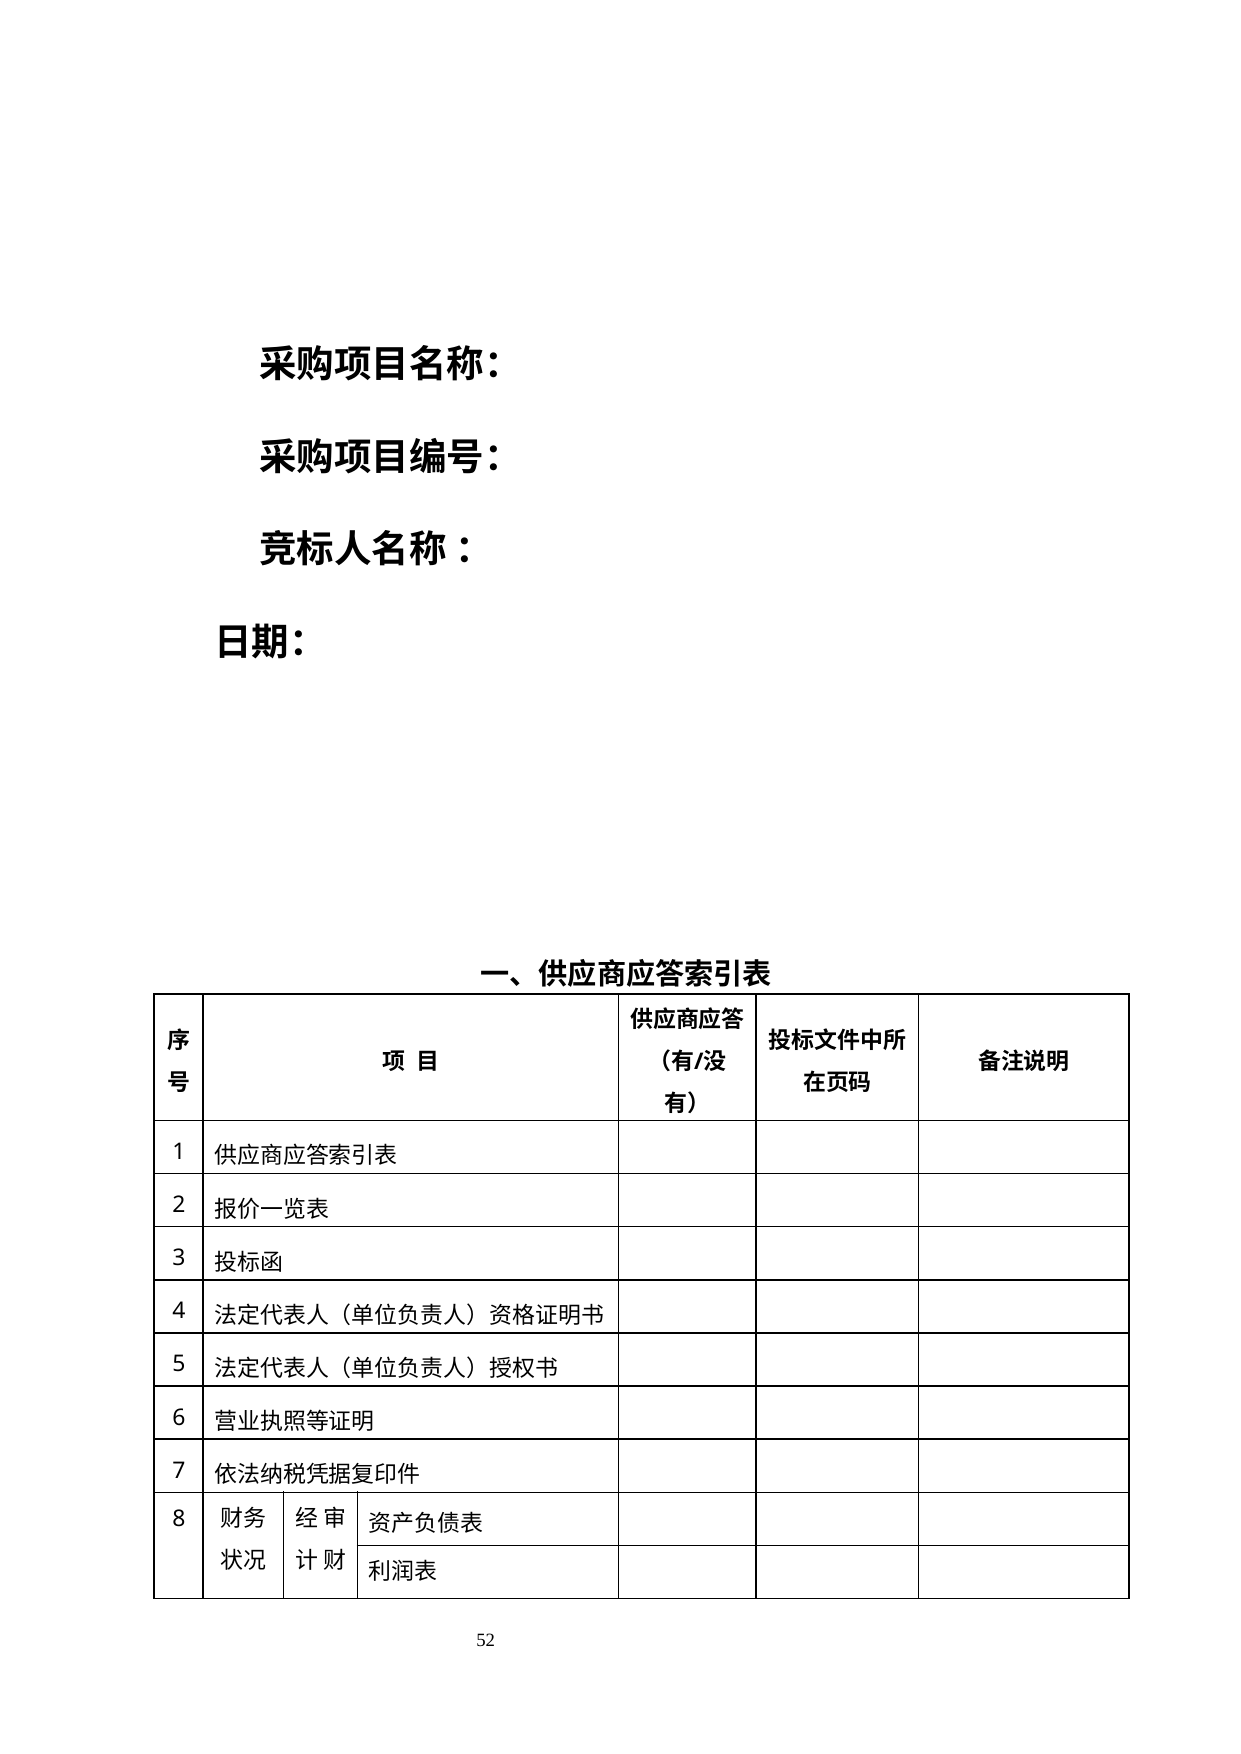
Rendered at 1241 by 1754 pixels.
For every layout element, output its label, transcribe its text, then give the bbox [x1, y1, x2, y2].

table_cell [919, 1334, 1128, 1385]
table_cell [919, 1227, 1128, 1279]
table_cell [919, 1546, 1128, 1598]
table_cell [919, 1281, 1128, 1332]
table_header 项 目 [204, 995, 618, 1119]
table_cell [919, 1493, 1128, 1544]
table_cell [757, 1493, 918, 1544]
table_cell [619, 1334, 755, 1385]
table_cell 经审计财务报告 [284, 1493, 357, 1598]
table_header 序号 [155, 995, 202, 1119]
text 日期： [165, 606, 1087, 672]
table_cell 法定代表人（单位负责人）授权书 [204, 1334, 618, 1385]
text 竞标人名称 ： [165, 514, 1087, 579]
table_cell 6 [155, 1387, 202, 1438]
table_cell [619, 1546, 755, 1598]
table_cell [619, 1174, 755, 1226]
table_header 投标文件中所在页码 [757, 995, 918, 1119]
table_cell 8 [155, 1493, 202, 1598]
table_cell 法定代表人（单位负责人）资格证明书 [204, 1281, 618, 1332]
table_cell [919, 1387, 1128, 1438]
table_cell [757, 1440, 918, 1491]
table_cell 报价一览表 [204, 1174, 618, 1226]
table_cell [619, 1493, 755, 1544]
table_cell [919, 1121, 1128, 1173]
table_cell 利润表 [358, 1546, 618, 1598]
table_cell [757, 1121, 918, 1173]
table_cell 4 [155, 1281, 202, 1332]
table_cell 3 [155, 1227, 202, 1279]
table_cell [619, 1387, 755, 1438]
table_cell [619, 1121, 755, 1173]
table_cell [619, 1227, 755, 1279]
table_cell 营业执照等证明 [204, 1387, 618, 1438]
table_cell [619, 1440, 755, 1491]
table_cell [757, 1387, 918, 1438]
table_header 供应商应答 （有/没有） [619, 995, 755, 1119]
table_cell 供应商应答索引表 [204, 1121, 618, 1173]
table_cell 依法纳税凭据复印件 [204, 1440, 618, 1491]
list 一、供应商应答索引表 [165, 951, 1087, 993]
table_cell 财务状况报告 [204, 1493, 283, 1598]
table_header 备注说明 [919, 995, 1128, 1119]
table_cell 1 [155, 1121, 202, 1173]
text 采购项目编号： [165, 421, 1087, 487]
table_cell 资产负债表 [358, 1493, 618, 1544]
table_cell [757, 1227, 918, 1279]
table_cell [757, 1174, 918, 1226]
table_cell [619, 1281, 755, 1332]
table_cell 2 [155, 1174, 202, 1226]
table_cell [757, 1281, 918, 1332]
table_cell 5 [155, 1334, 202, 1385]
table_cell [919, 1440, 1128, 1491]
table_cell [919, 1174, 1128, 1226]
table_cell 投标函 [204, 1227, 618, 1279]
table_cell [757, 1334, 918, 1385]
text 采购项目名称： [165, 328, 1087, 394]
table_cell [757, 1546, 918, 1598]
table_cell 7 [155, 1440, 202, 1491]
